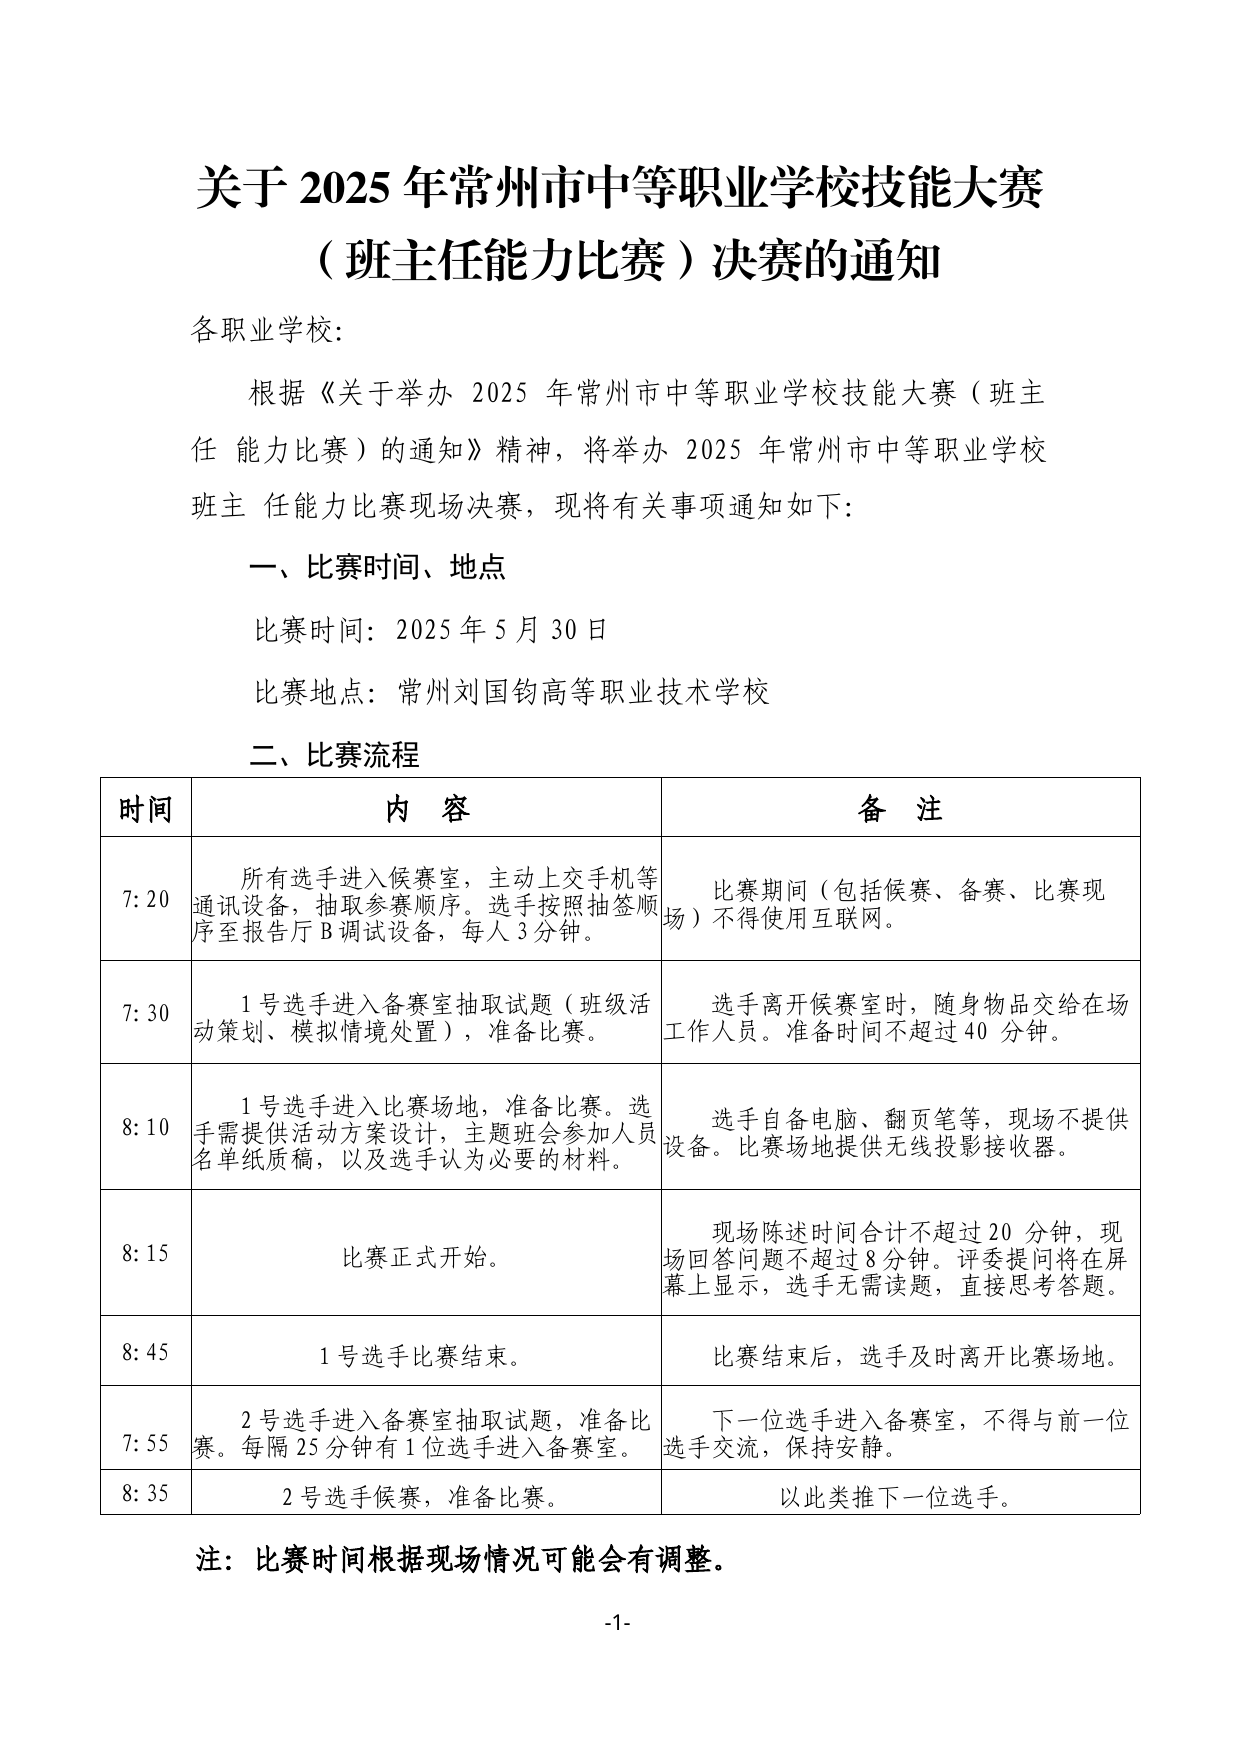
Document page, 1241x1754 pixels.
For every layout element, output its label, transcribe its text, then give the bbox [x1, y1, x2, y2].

table_cell 2号选手候赛，准备比赛。 [192, 1470, 661, 1514]
table_cell 选手自备电脑、翻页笔等，现场不提供设备。比赛场地提供无线投影接收器。 [662, 1064, 1140, 1189]
table_cell 2号选手进入备赛室抽取试题，准备比 赛。每隔25分钟有1位选手进入备赛室。 [192, 1386, 661, 1469]
table_cell 8:10 [101, 1064, 191, 1189]
table_cell 8:35 [101, 1470, 191, 1514]
table_cell 比赛结束后，选手及时离开比赛场地。 [662, 1316, 1140, 1385]
table_cell 1号选手比赛结束。 [192, 1316, 661, 1385]
text 比赛地点：常州刘国钧高等职业技术学校 [251, 658, 1102, 714]
table_cell 下一位选手进入备赛室，不得与前一位选手交流，保持安静。 [662, 1386, 1140, 1469]
table_header 时间 [101, 778, 191, 836]
subtitle （班主任能力比赛）决赛的通知 [138, 218, 1102, 291]
text 比赛时间：2025年5月30日 [251, 595, 1102, 651]
text 二、比赛流程 [248, 721, 1102, 777]
table_cell 选手离开候赛室时，随身物品交给在场工作人员。准备时间不超过40 分钟。 [662, 961, 1140, 1063]
table_cell 7:55 [101, 1386, 191, 1469]
table_cell 所有选手进入候赛室，主动上交手机等通讯设备，抽取参赛顺序。选手按照抽签顺序至报告厅B调试设备，每人3分钟。 [192, 837, 661, 960]
text 注：比赛时间根据现场情况可能会有调整。 [138, 1522, 1102, 1581]
table_cell 1号选手进入比赛场地，准备比赛。选 手需提供活动方案设计，主题班会参加人员名单纸质稿，以及选手认为必要的材料。 [192, 1064, 661, 1189]
text 根据《关于举办 2025 年常州市中等职业学校技能大赛（班主任 能力比赛）的通知》精神，将举办 2025 年常州市中等职业学校班主 任能力比赛现场决赛，现将有关事项通知如下： [189, 359, 1048, 528]
table_header 备 注 [662, 778, 1140, 836]
table_header 内 容 [192, 778, 661, 836]
table_cell 8:15 [101, 1190, 191, 1314]
table_cell 1号选手进入备赛室抽取试题（班级活动策划、模拟情境处置），准备比赛。 [192, 961, 661, 1063]
text 一、比赛时间、地点 [248, 532, 1102, 589]
table_cell 7:30 [101, 961, 191, 1063]
table_cell 8:45 [101, 1316, 191, 1385]
subtitle 关于 2025 年常州市中等职业学校技能大赛 [138, 145, 1102, 218]
table_cell 以此类推下一位选手。 [662, 1470, 1140, 1514]
table_cell 7:20 [101, 837, 191, 960]
table_cell 比赛正式开始。 [192, 1190, 661, 1314]
table_cell 比赛期间（包括候赛、备赛、比赛现场）不得使用互联网。 [662, 837, 1140, 960]
text 各职业学校： [189, 296, 1102, 352]
table_cell 现场陈述时间合计不超过20 分钟，现场回答问题不超过8分钟。评委提问将在屏幕上显示，选手无需读题，直接思考答题。 [662, 1190, 1140, 1314]
